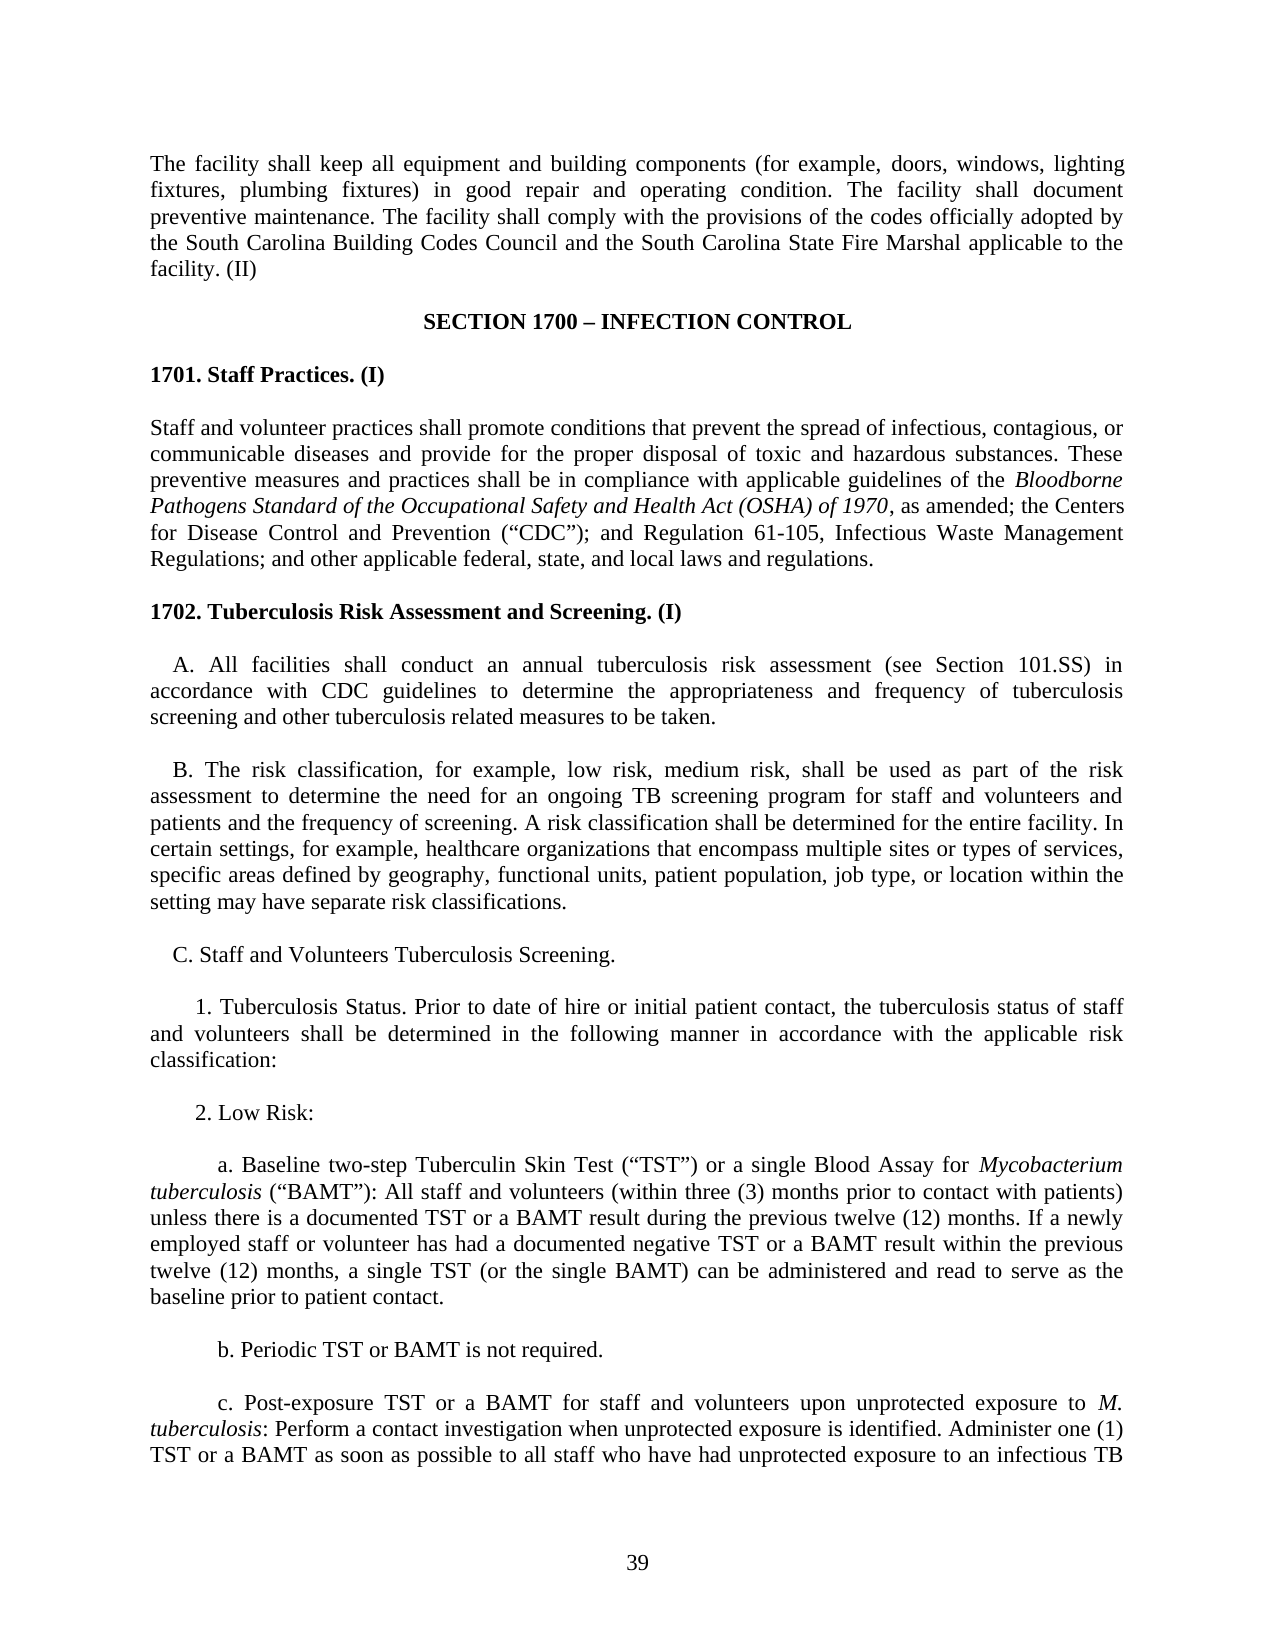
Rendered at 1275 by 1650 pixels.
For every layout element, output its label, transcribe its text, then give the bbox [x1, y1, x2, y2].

text SECTION 1700 – INFECTION CONTROL [150, 308, 1125, 334]
text a. Baseline two-step Tuberculin Skin Test (“TST”) or a single Blood Assay for Mycobacterium tuberculosis (“BAMT”): All staff and volunteers (within three (3) months prior to contact with patients) unless there is a documented TST or a BAMT result during the previous twelve (12) months. If a newly employed staff or volunteer has had a documented negative TST or a BAMT result within the previous twelve (12) months, a single TST (or the single BAMT) can be administered and read to serve as the baseline prior to patient contact. [150, 1151, 1125, 1309]
text 1702. Tuberculosis Risk Assessment and Screening. (I) [150, 598, 1125, 624]
text 2. Low Risk: [150, 1099, 1125, 1125]
text C. Staff and Volunteers Tuberculosis Screening. [150, 941, 1125, 967]
text b. Periodic TST or BAMT is not required. [150, 1336, 1125, 1362]
text 1701. Staff Practices. (I) [150, 361, 1125, 387]
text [150, 1389, 1125, 1468]
text A. All facilities shall conduct an annual tuberculosis risk assessment (see Section 101.SS) in accordance with CDC guidelines to determine the appropriateness and frequency of tuberculosis screening and other tuberculosis related measures to be taken. [150, 651, 1125, 730]
text Staff and volunteer practices shall promote conditions that prevent the spread of infectious, contagious, or communicable diseases and provide for the proper disposal of toxic and hazardous substances. These preventive measures and practices shall be in compliance with applicable guidelines of the Bloodborne Pathogens Standard of the Occupational Safety and Health Act (OSHA) of 1970, as amended; the Centers for Disease Control and Prevention (“CDC”); and Regulation 61-105, Infectious Waste Management Regulations; and other applicable federal, state, and local laws and regulations. [150, 413, 1125, 572]
text 1. Tuberculosis Status. Prior to date of hire or initial patient contact, the tuberculosis status of staff and volunteers shall be determined in the following manner in accordance with the applicable risk classification: [150, 993, 1125, 1072]
text B. The risk classification, for example, low risk, medium risk, shall be used as part of the risk assessment to determine the need for an ongoing TB screening program for staff and volunteers and patients and the frequency of screening. A risk classification shall be determined for the entire facility. In certain settings, for example, healthcare organizations that encompass multiple sites or types of services, specific areas defined by geography, functional units, patient population, job type, or location within the setting may have separate risk classifications. [150, 756, 1125, 914]
text The facility shall keep all equipment and building components (for example, doors, windows, lighting fixtures, plumbing fixtures) in good repair and operating condition. The facility shall document preventive maintenance. The facility shall comply with the provisions of the codes officially adopted by the South Carolina Building Codes Council and the South Carolina State Fire Marshal applicable to the facility. (II) [150, 150, 1125, 282]
